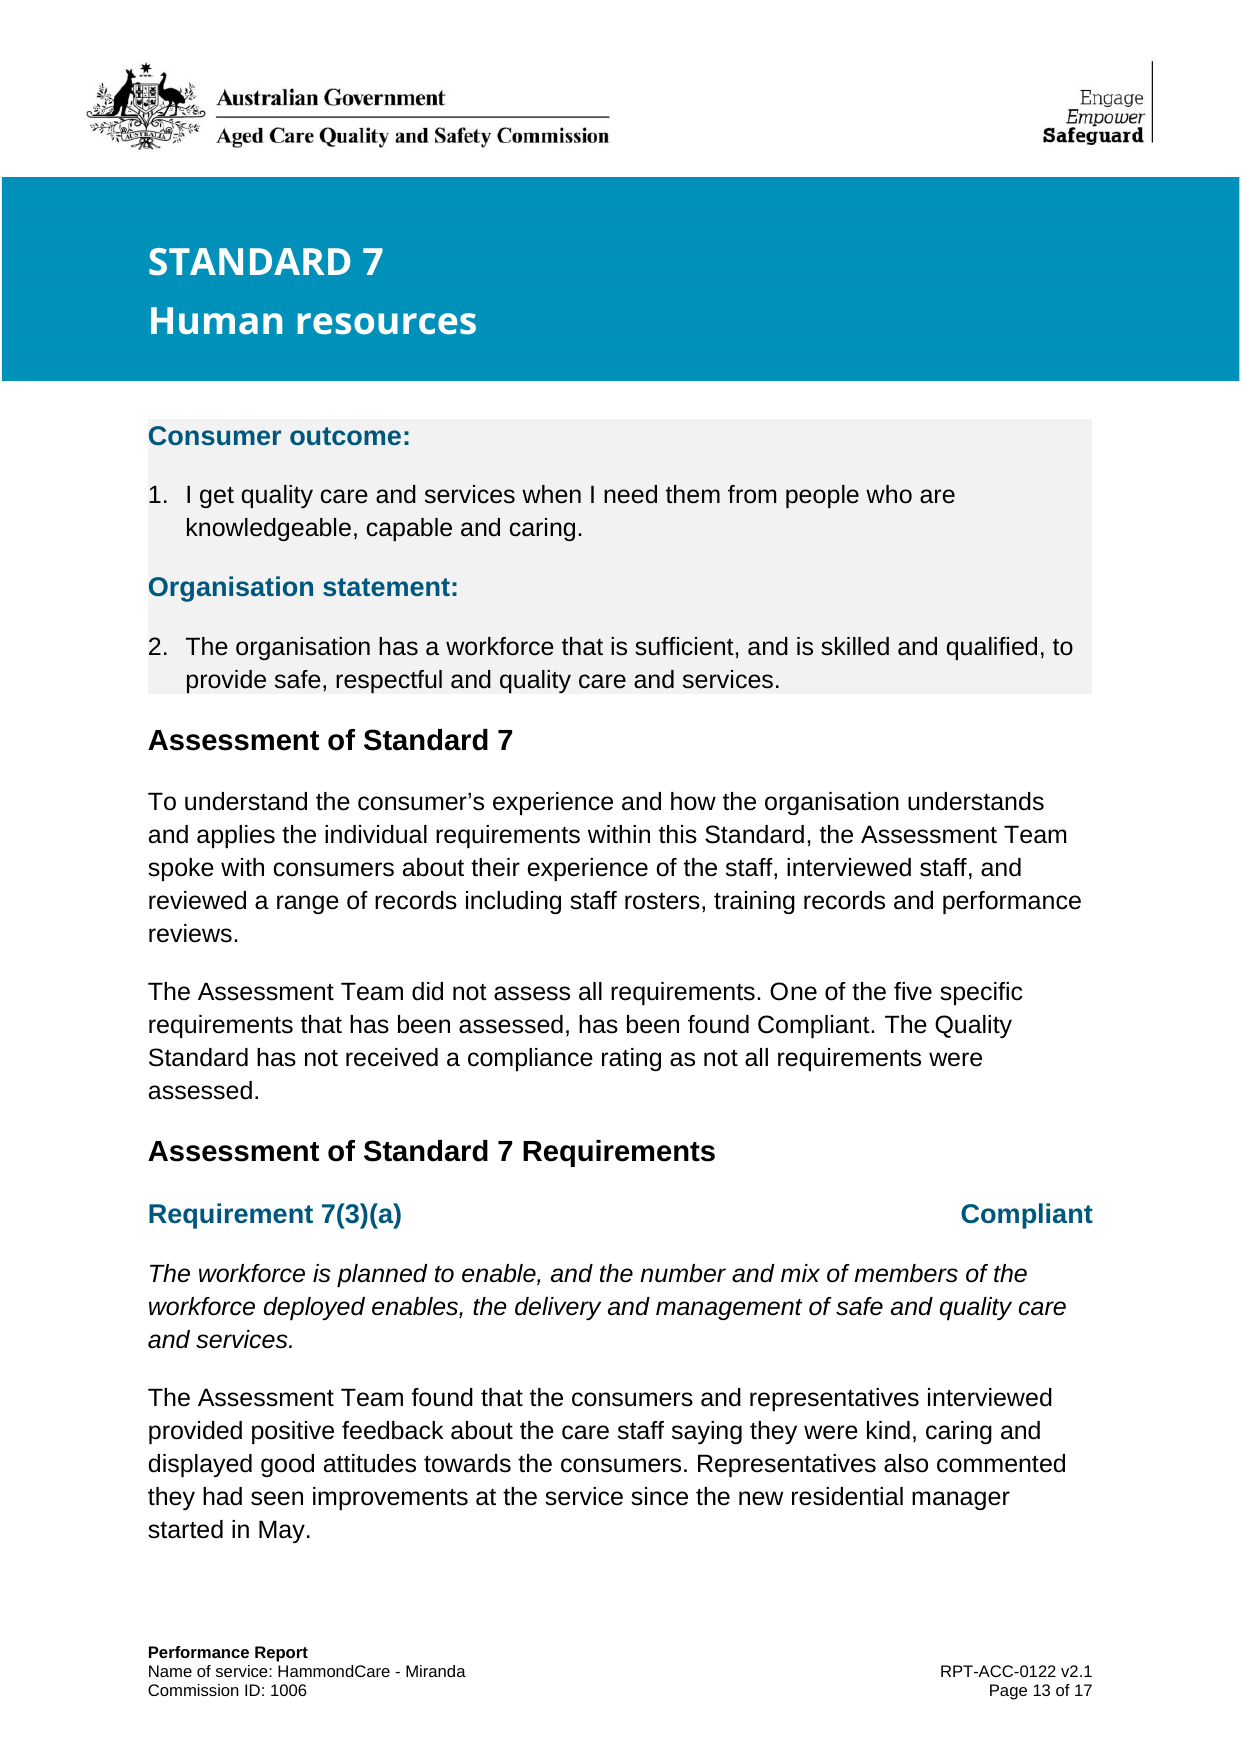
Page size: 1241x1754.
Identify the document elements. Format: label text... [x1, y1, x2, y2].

list I get quality care and services when I need them from people who are knowledgeable, capable and caring. [148, 480, 1092, 542]
list The Assessment Team found that the consumers and representatives interviewed provided positive feedback about the care staff saying they were kind, caring and displayed good attitudes towards the consumers. Representatives also commented they had seen improvements at the service since the new residential manager started in May. [148, 1383, 1092, 1543]
subtitle Assessment of Standard 7 [148, 723, 1092, 757]
subtitle Requirement 7(3)(a) Compliant [148, 1198, 1092, 1229]
list The organisation has a workforce that is sufficient, and is skilled and qualified, to provide safe, respectful and quality care and services. [148, 632, 1092, 694]
subtitle Consumer outcome: [148, 419, 1092, 451]
text To understand the consumer’s experience and how the organisation understands and applies the individual requirements within this Standard, the Assessment Team spoke with consumers about their experience of the staff, interviewed staff, and reviewed a range of records including staff rosters, training records and performance reviews. [148, 787, 1092, 948]
text The Assessment Team did not assess all requirements. One of the five specific requirements that has been assessed, has been found Compliant. The Quality Standard has not received a compliance rating as not all requirements were assessed. [148, 977, 1092, 1105]
picture [0, 1, 1241, 171]
text The workforce is planned to enable, and the number and mix of members of the workforce deployed enables, the delivery and management of safe and quality care and services. [148, 1259, 1092, 1353]
subtitle Assessment of Standard 7 Requirements [148, 1134, 1092, 1168]
subtitle STANDARD 7 Human resources [148, 236, 1092, 345]
subtitle Organisation statement: [148, 571, 1092, 603]
